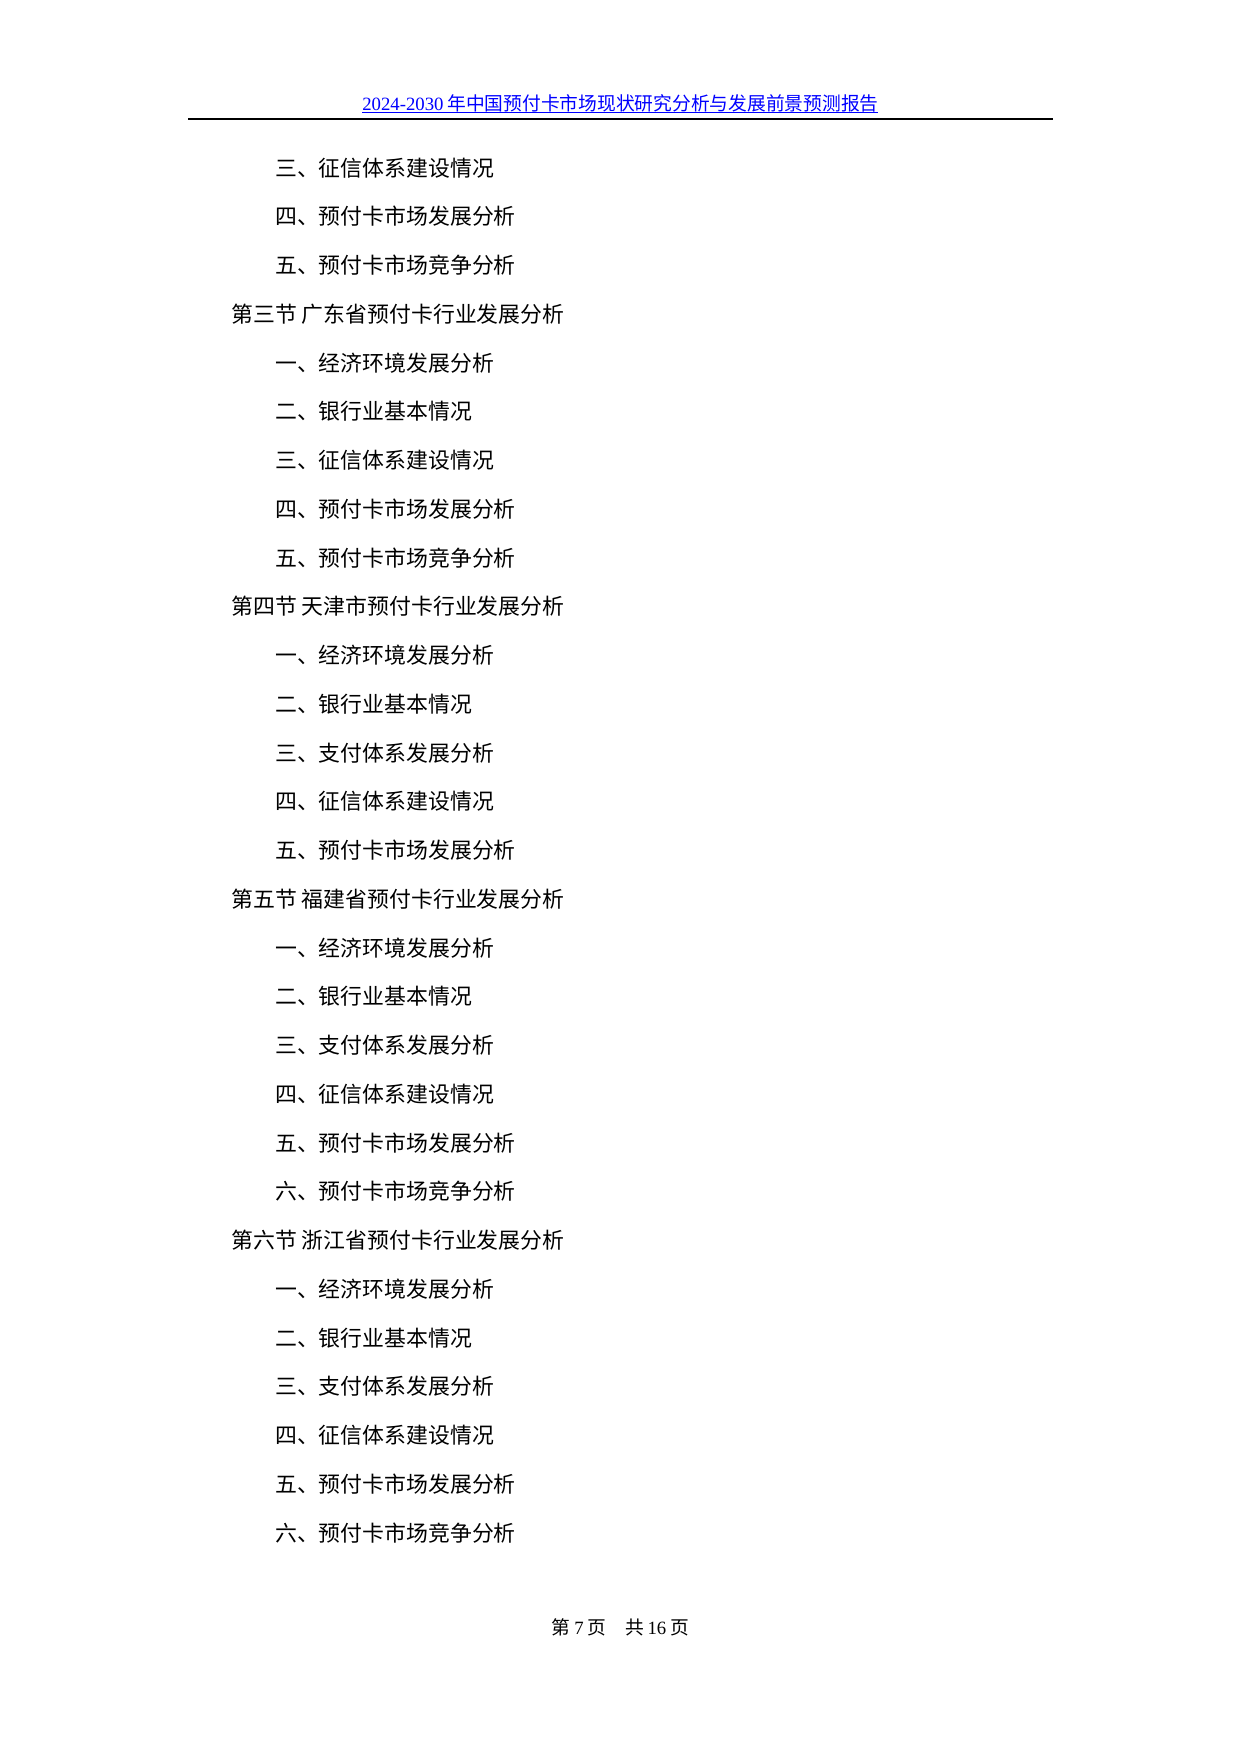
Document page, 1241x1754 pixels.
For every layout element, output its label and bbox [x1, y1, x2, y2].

text [187, 150, 1053, 1548]
